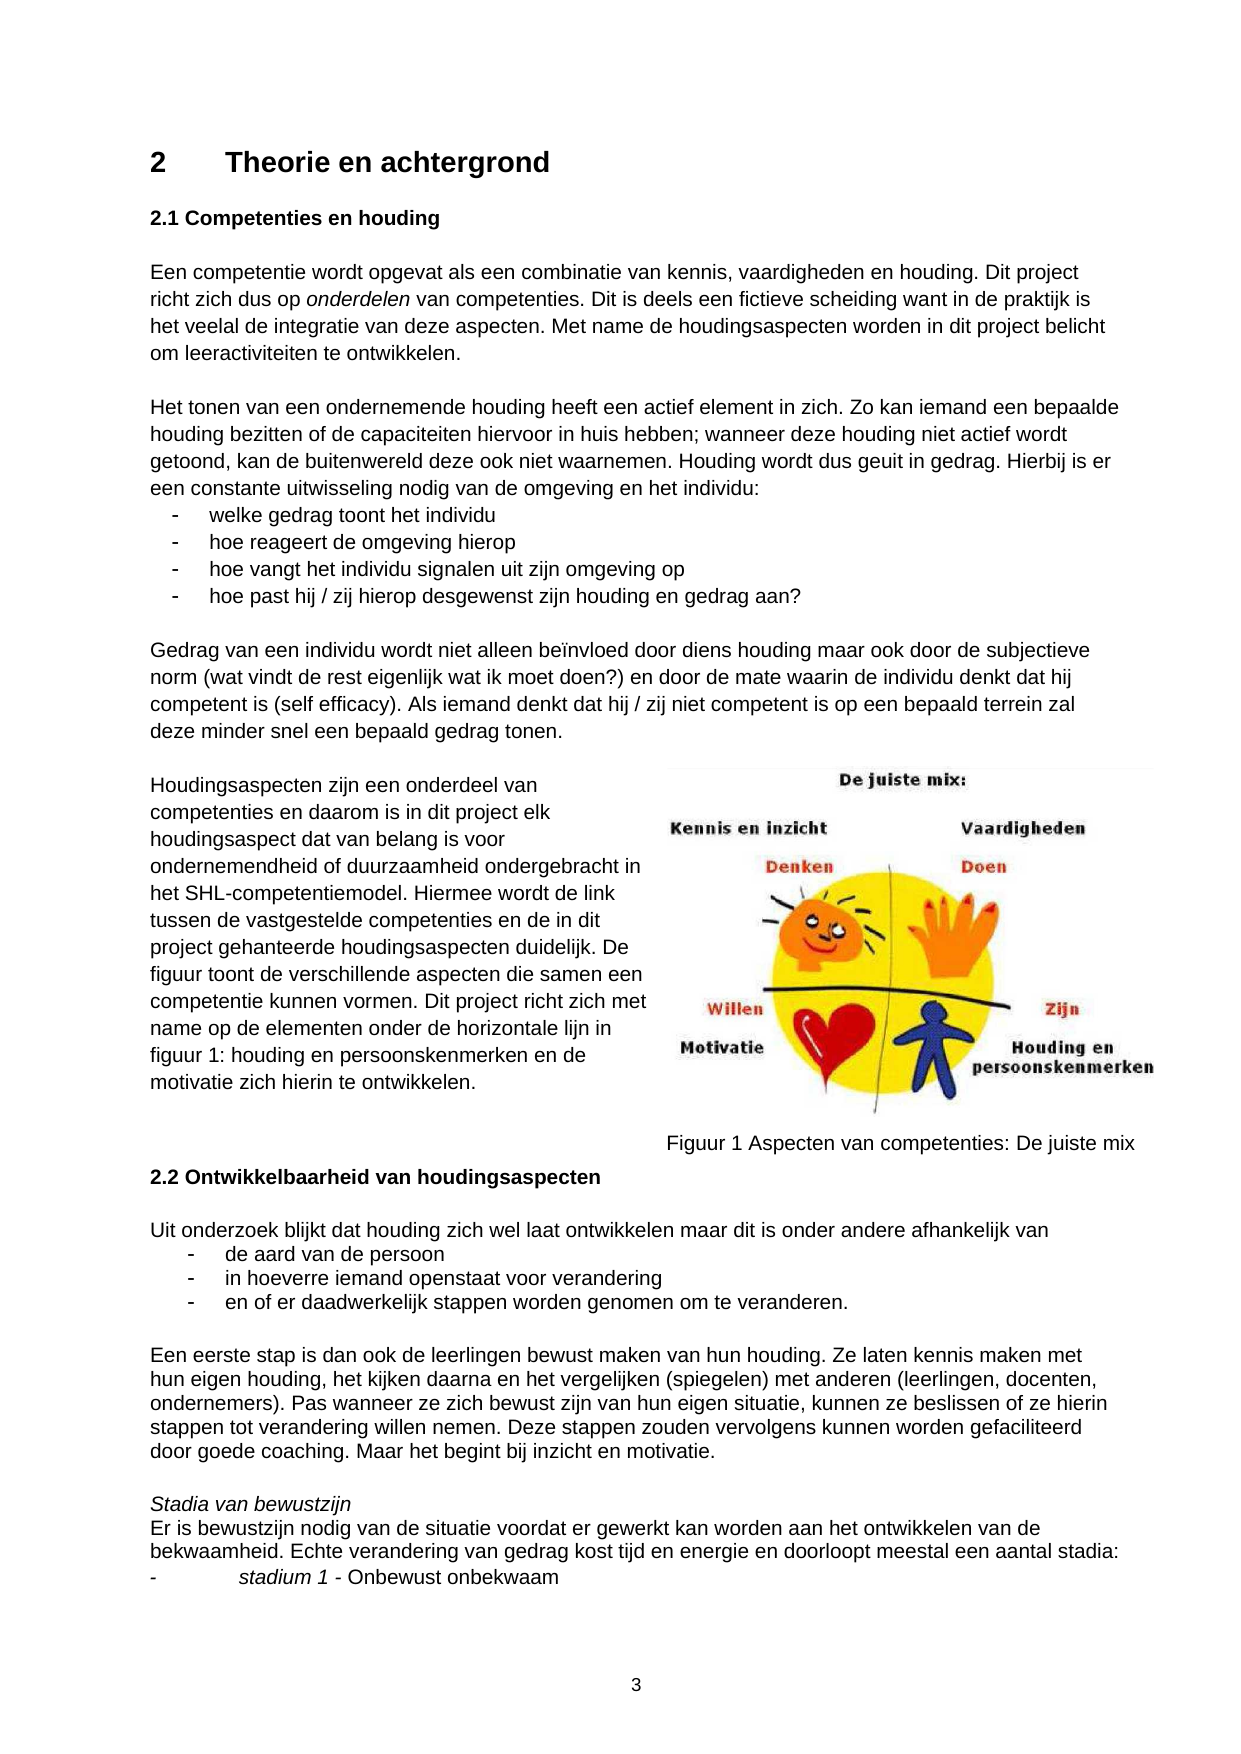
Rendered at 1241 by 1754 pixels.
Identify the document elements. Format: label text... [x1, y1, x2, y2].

list hoe past hij / zij hierop desgewenst zijn houding en gedrag aan? [172, 582, 1122, 609]
text Een competentie wordt opgevat als een combinatie van kennis, vaardigheden en houding. Dit project richt zich dus op onderdelen van competenties. Dit is deels een fictieve scheiding want in de praktijk is het veelal de integratie van deze aspecten. Met name de houdingsaspecten worden in dit project belicht om leeractiviteiten te ontwikkelen. [150, 258, 1122, 366]
list hoe vangt het individu signalen uit zijn omgeving op [172, 555, 1122, 582]
list stadium 1 - Onbewust onbekwaam [150, 1563, 1122, 1590]
text Het tonen van een ondernemende houding heeft een actief element in zich. Zo kan iemand een bepaalde houding bezitten of de capaciteiten hiervoor in huis hebben; wanneer deze houding niet actief wordt getoond, kan de buitenwereld deze ook niet waarnemen. Houding wordt dus geuit in gedrag. Hierbij is er een constante uitwisseling nodig van de omgeving en het individu: [150, 393, 1137, 501]
text Een eerste stap is dan ook de leerlingen bewust maken van hun houding. Ze laten kennis maken met hun eigen houding, het kijken daarna en het vergelijken (spiegelen) met anderen (leerlingen, docenten, ondernemers). Pas wanneer ze zich bewust zijn van hun eigen situatie, kunnen ze beslissen of ze hierin stappen tot verandering willen nemen. Deze stappen zouden vervolgens kunnen worden gefaciliteerd door goede coaching. Maar het begint bij inzicht en motivatie. [150, 1343, 1122, 1463]
text Gedrag van een individu wordt niet alleen beïnvloed door diens houding maar ook door de subjectieve norm (wat vindt de rest eigenlijk wat ik moet doen?) en door de mate waarin de individu denkt dat hij competent is (self efficacy). Als iemand denkt dat hij / zij niet competent is op een bepaald terrein zal deze minder snel een bepaald gedrag tonen. [150, 636, 1122, 744]
list en of er daadwerkelijk stappen worden genomen om te veranderen. [187, 1290, 1122, 1314]
text Stadia van bewustzijn [150, 1491, 1122, 1515]
list de aard van de persoon [187, 1242, 1122, 1266]
text 2.1 Competenties en houding [150, 204, 1122, 231]
text Er is bewustzijn nodig van de situatie voordat er gewerkt kan worden aan het ontwikkelen van de bekwaamheid. Echte verandering van gedrag kost tijd en energie en doorloopt meestal een aantal stadia: [150, 1515, 1152, 1563]
list in hoeverre iemand openstaat voor verandering [187, 1266, 1122, 1290]
text 2 Theorie en achtergrond [150, 121, 1122, 179]
list hoe reageert de omgeving hierop [172, 528, 1122, 555]
text Uit onderzoek blijkt dat houding zich wel laat ontwikkelen maar dit is onder andere afhankelijk van [150, 1218, 1122, 1242]
text Houdingsaspecten zijn een onderdeel van competenties en daarom is in dit project elk houdingsaspect dat van belang is voor ondernemendheid of duurzaamheid ondergebracht in het SHL-competentiemodel. Hiermee wordt de link tussen de vastgestelde competenties en de in dit project gehanteerde houdingsaspecten duidelijk. De figuur toont de verschillende aspecten die samen een competentie kunnen vormen. Dit project richt zich met name op de elementen onder de horizontale lijn in figuur 1: houding en persoonskenmerken en de motivatie zich hierin te ontwikkelen. [150, 771, 666, 1094]
text 2.2 Ontwikkelbaarheid van houdingsaspecten [150, 1094, 1122, 1189]
picture [666, 766, 1154, 1116]
list welke gedrag toont het individu [172, 501, 1122, 528]
